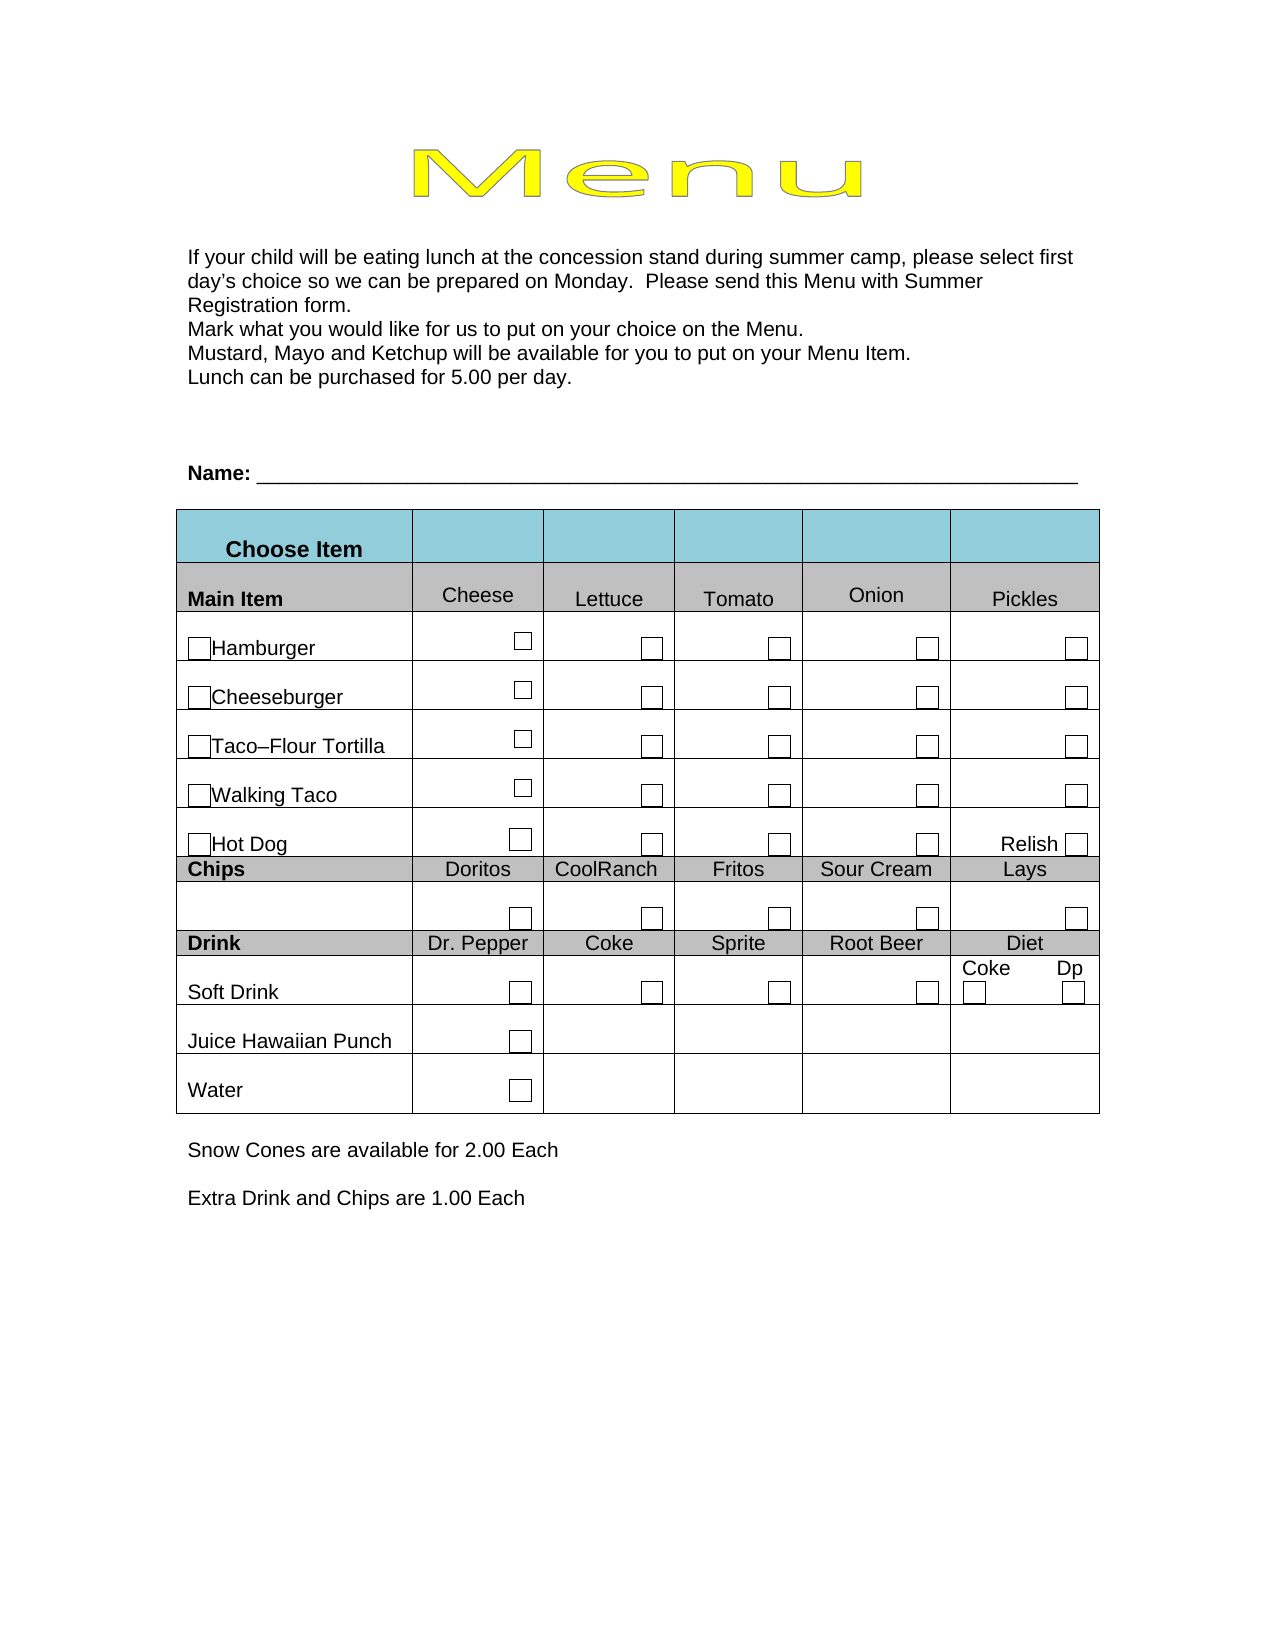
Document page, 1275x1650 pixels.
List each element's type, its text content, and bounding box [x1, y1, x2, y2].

table_cell [675, 882, 802, 930]
table_cell Sprite [675, 931, 802, 955]
table_cell [413, 612, 543, 660]
table_cell [413, 1054, 543, 1113]
table_header [413, 510, 543, 562]
table_cell Coke [544, 931, 674, 955]
table_cell [413, 1005, 543, 1053]
text Name: _______________________________________________________________________ [187, 437, 1088, 484]
table_cell Onion [803, 563, 950, 611]
table_cell Soft Drink [177, 956, 412, 1004]
table_cell [675, 612, 802, 660]
table_cell Main Item [177, 563, 412, 611]
table_cell [413, 808, 543, 856]
table_cell [413, 759, 543, 807]
table_cell Dr. Pepper [413, 931, 543, 955]
table_cell [951, 1054, 1099, 1113]
text Mark what you would like for us to put on your choice on the Menu. [187, 317, 1088, 341]
table_cell [675, 661, 802, 709]
table_cell [951, 661, 1099, 709]
table_cell Cheeseburger [177, 661, 412, 709]
table_cell [413, 882, 543, 930]
table_header Choose Item [177, 510, 412, 562]
table_cell [177, 882, 412, 930]
text Extra Drink and Chips are 1.00 Each [187, 1186, 1088, 1209]
table_cell Hamburger [177, 612, 412, 660]
table_cell [413, 956, 543, 1004]
table_header [675, 510, 802, 562]
table_cell Root Beer [803, 931, 950, 955]
table_cell [675, 759, 802, 807]
table_cell [544, 956, 674, 1004]
table_cell [413, 661, 543, 709]
table_cell [951, 1005, 1099, 1053]
table_cell [675, 1005, 802, 1053]
table_cell [803, 759, 950, 807]
table_cell Diet [951, 931, 1099, 955]
table_cell [951, 882, 1099, 930]
table_cell [951, 710, 1099, 758]
table_cell [544, 808, 674, 856]
table_cell [675, 956, 802, 1004]
table_cell [803, 808, 950, 856]
table_cell Sour Cream [803, 857, 950, 881]
table_cell [675, 1054, 802, 1113]
table_cell [951, 759, 1099, 807]
table_cell [544, 1054, 674, 1113]
table_cell Lays [951, 857, 1099, 881]
table_cell Cheese [413, 563, 543, 611]
text Snow Cones are available for 2.00 Each [187, 1138, 1088, 1162]
table_cell Lettuce [544, 563, 674, 611]
table_cell Pickles [951, 563, 1099, 611]
table_cell [675, 710, 802, 758]
table_cell [803, 956, 950, 1004]
table_cell [803, 710, 950, 758]
table_cell Relish [951, 808, 1099, 856]
table_cell [803, 1054, 950, 1113]
table_header [544, 510, 674, 562]
table_cell [803, 1005, 950, 1053]
table_cell Walking Taco [177, 759, 412, 807]
table_cell Water [177, 1054, 412, 1113]
table_cell Doritos [413, 857, 543, 881]
text Lunch can be purchased for 5.00 per day. [187, 365, 1088, 389]
table_cell Drink [177, 931, 412, 955]
table_cell [544, 661, 674, 709]
table_cell CoolRanch [544, 857, 674, 881]
table_cell [803, 612, 950, 660]
table_cell Chips [177, 857, 412, 881]
table_cell [544, 710, 674, 758]
table_cell Coke Dp [951, 956, 1099, 1004]
text Mustard, Mayo and Ketchup will be available for you to put on your Menu Item. [187, 341, 1088, 365]
table_cell [803, 661, 950, 709]
table_cell Hot Dog [177, 808, 412, 856]
table_cell [544, 882, 674, 930]
table_cell [544, 612, 674, 660]
table_cell [544, 759, 674, 807]
table_cell [951, 612, 1099, 660]
table_header [803, 510, 950, 562]
table_cell Juice Hawaiian Punch [177, 1005, 412, 1053]
table_cell [413, 710, 543, 758]
table_cell Fritos [675, 857, 802, 881]
table_cell [675, 808, 802, 856]
table_cell Tomato [675, 563, 802, 611]
text If your child will be eating lunch at the concession stand during summer camp, please select first day’s choice so we can be prepared on Monday. Please send this Menu with Summer Registration form. [187, 245, 1088, 317]
table_cell [803, 882, 950, 930]
table_cell [544, 1005, 674, 1053]
table_header [951, 510, 1099, 562]
table_cell Taco–Flour Tortilla [177, 710, 412, 758]
